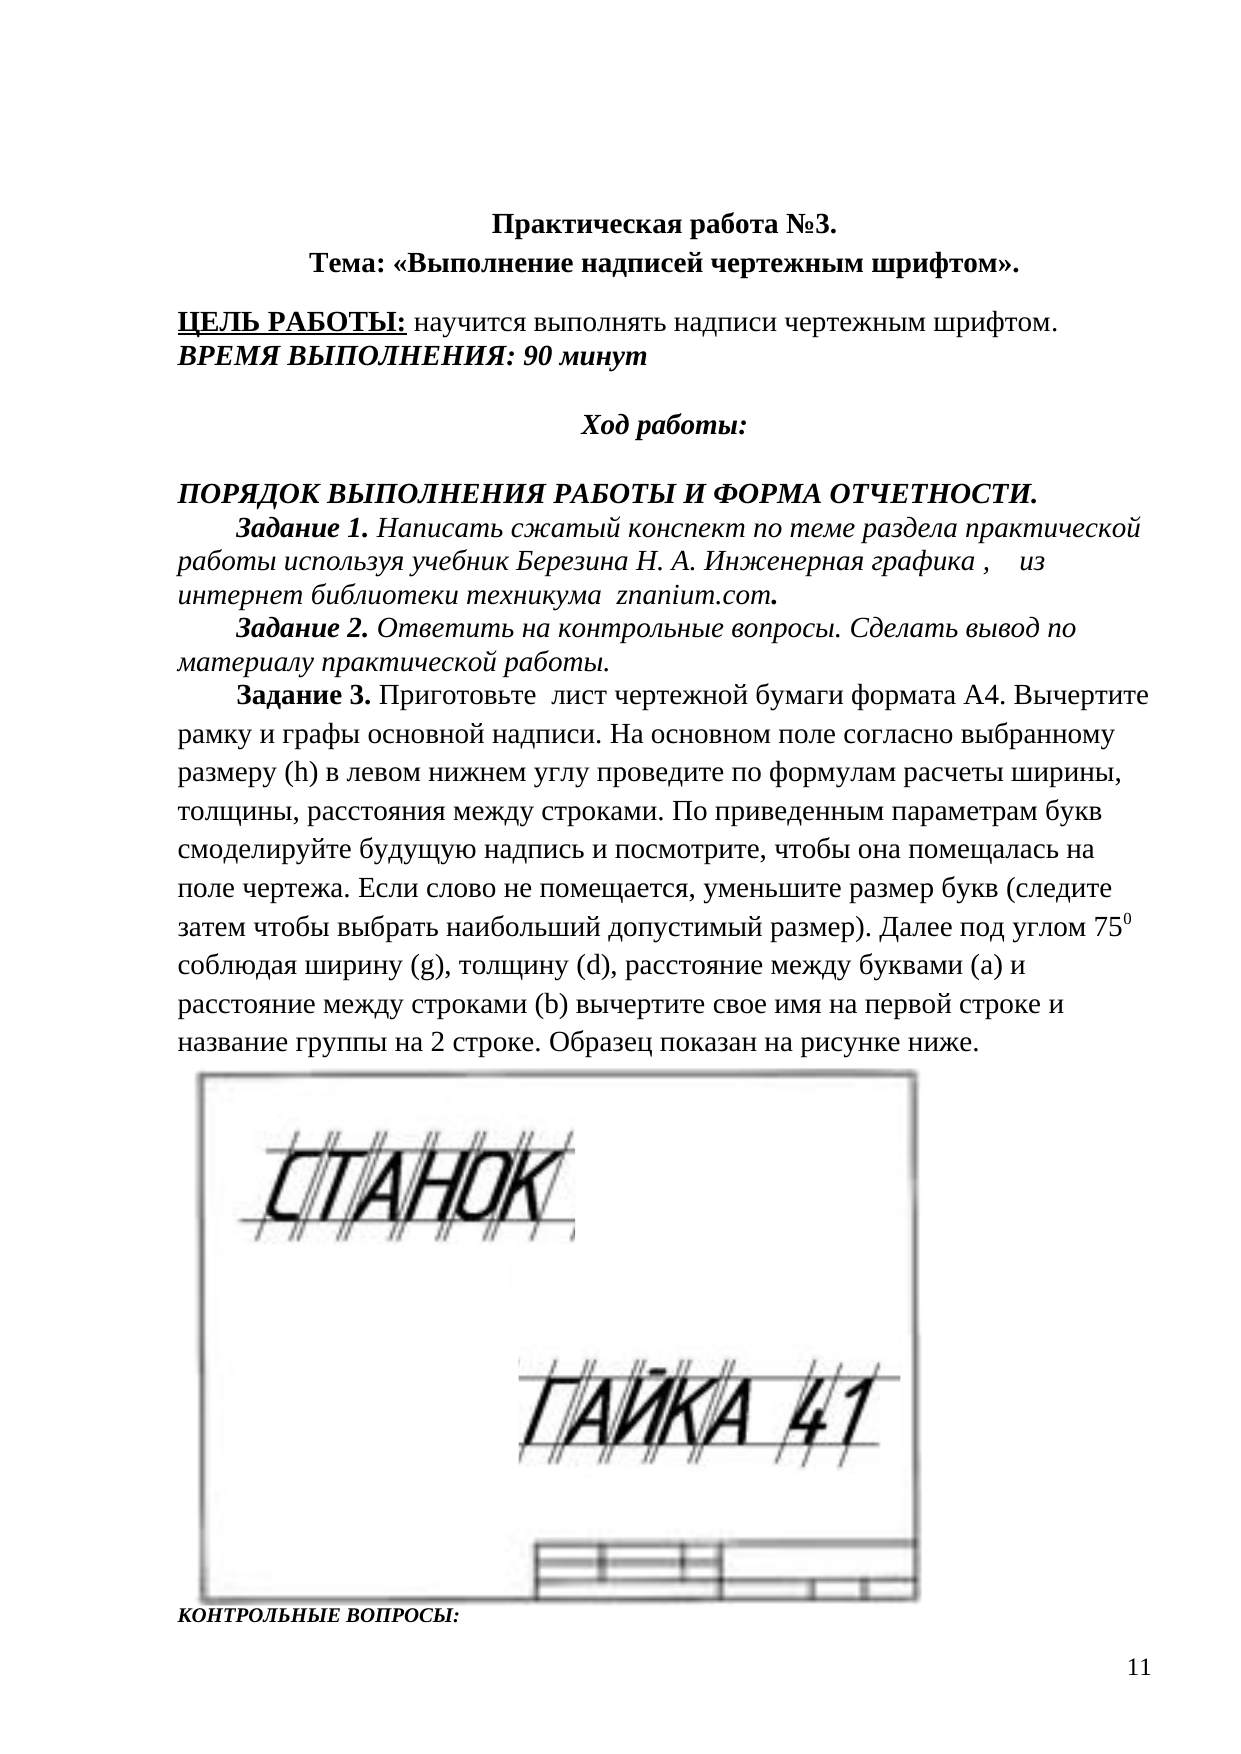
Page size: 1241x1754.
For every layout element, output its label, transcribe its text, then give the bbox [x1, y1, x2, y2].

text ВРЕМЯ ВЫПОЛНЕНИЯ: 90 минут [177, 338, 1152, 371]
text Ход работы: [177, 407, 1152, 441]
text Задание 2. Ответить на контрольные вопросы. Сделать вывод по материалу практической работы. [177, 610, 1152, 677]
text ПОРЯДОК ВЫПОЛНЕНИЯ РАБОТЫ И ФОРМА ОТЧЕТНОСТИ. [177, 476, 1152, 510]
text Задание 1. Написать сжатый конспект по теме раздела практической работы используя учебник Березина Н. А. Инженерная графика , из интернет библиотеки техникума znanium.com. [177, 510, 1152, 610]
text ЦЕЛЬ РАБОТЫ: научится выполнять надписи чертежным шрифтом. [177, 304, 1152, 338]
text Задание 3. Приготовьте лист чертежной бумаги формата А4. Вычертите рамку и графы основной надписи. На основном поле согласно выбранному размеру (h) в левом нижнем углу проведите по формулам расчеты ширины, толщины, расстояния между строками. По приведенным параметрам букв смоделируйте будущую надпись и посмотрите, чтобы она помещалась на поле чертежа. Если слово не помещается, уменьшите размер букв (следите затем чтобы выбрать наибольший допустимый размер). Далее под углом 750 соблюдая ширину (g), толщину (d), расстояние между буквами (a) и расстояние между строками (b) вычертите свое имя на первой строке и название группы на 2 строке. Образец показан на рисунке ниже. [177, 677, 1152, 1058]
subtitle Практическая работа №3. [177, 206, 1152, 240]
text КОНТРОЛЬНЫЕ ВОПРОСЫ: [177, 1603, 1152, 1627]
picture [197, 1070, 920, 1603]
text Тема: «Выполнение надписей чертежным шрифтом». [177, 245, 1152, 278]
